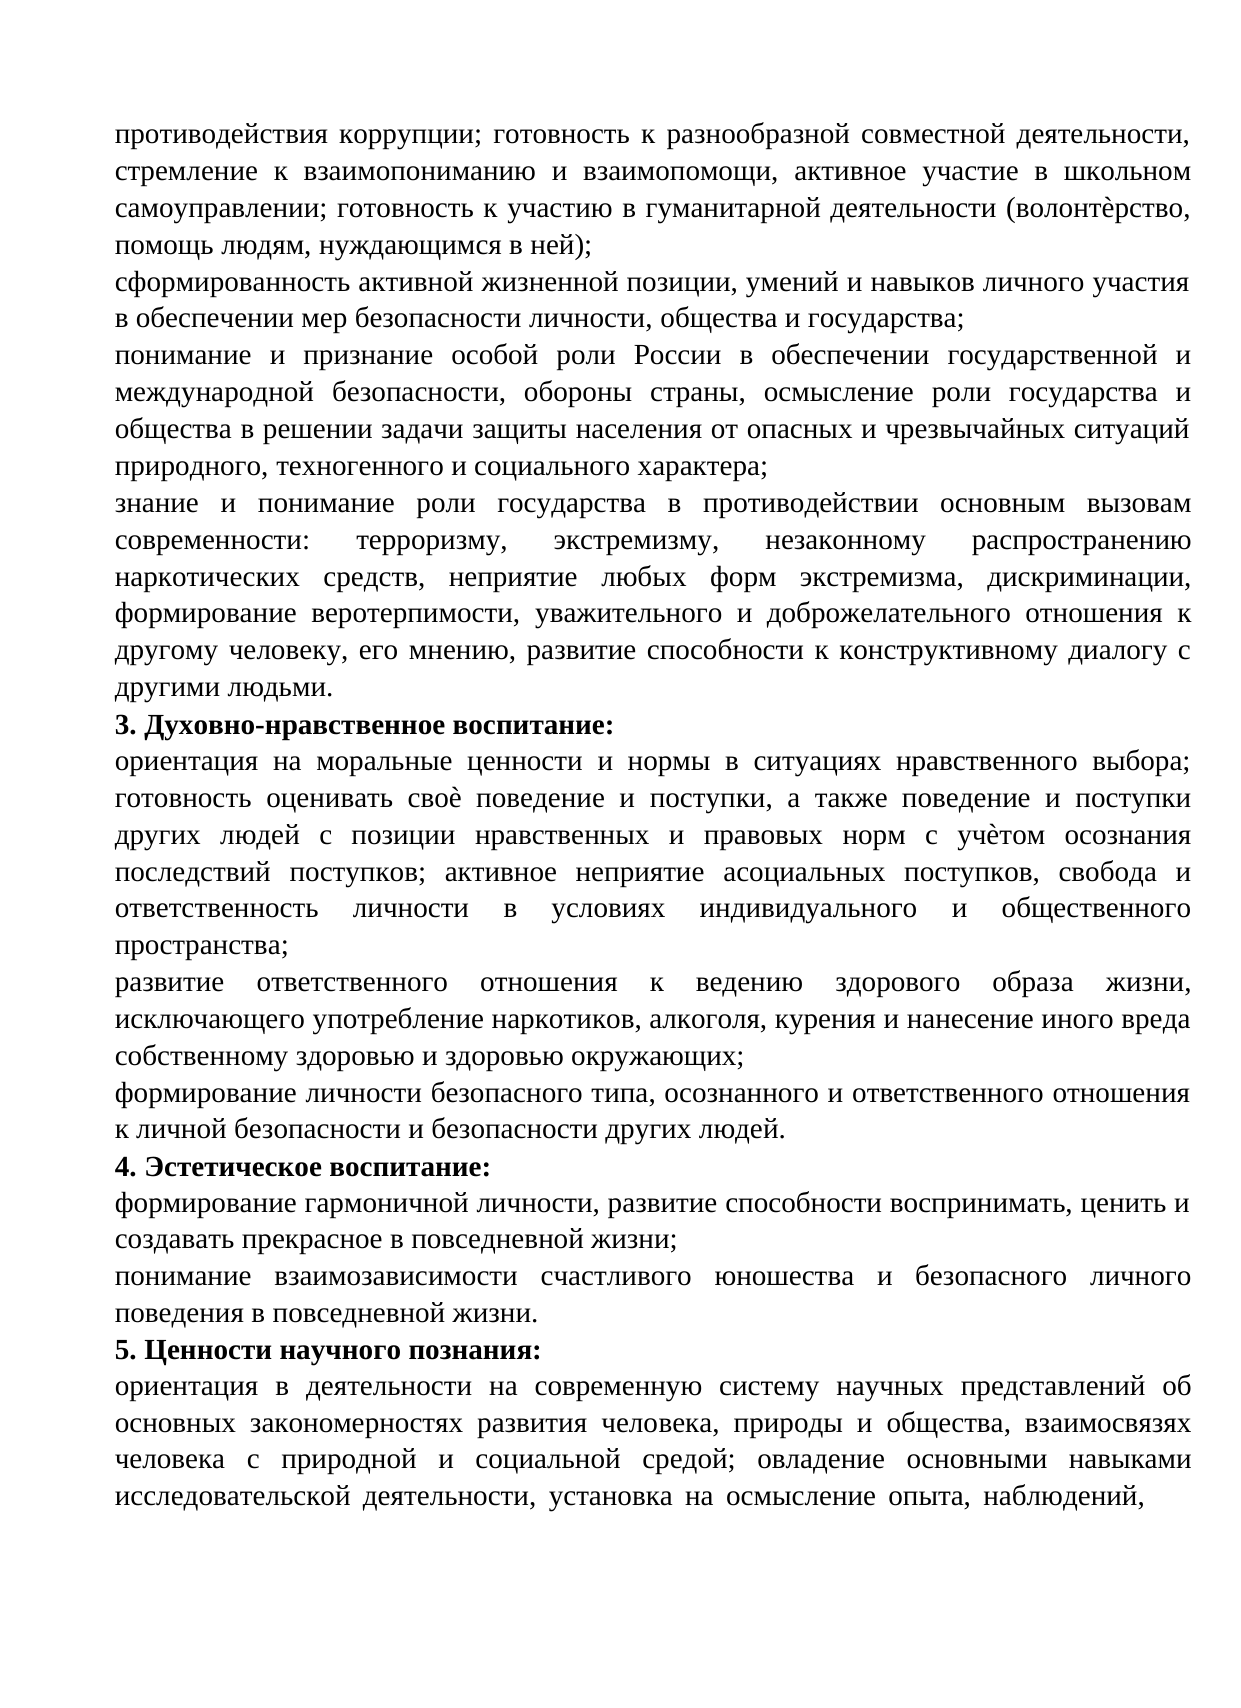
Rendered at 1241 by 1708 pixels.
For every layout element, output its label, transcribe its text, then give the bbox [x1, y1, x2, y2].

text понимание и признание особой роли России в обеспечении государственной и международной безопасности, обороны страны, осмысление роли государства и общества в решении задачи защиты населения от опасных и чрезвычайных ситуаций природного, техногенного и социального характера; [114, 337, 1191, 482]
subtitle Духовно-нравственное воспитание: [114, 707, 1215, 740]
text ориентация в деятельности на современную систему научных представлений об основных закономерностях развития чело­века, природы и общества, взаимосвязях человека с природной и социальной средой; овладение основными навыками исследовательской деятельности, установка на осмысление опыта, наблюдений, [114, 1368, 1192, 1512]
text ориентация на моральные ценности и нормы в ситуациях нравственного выбора; готовность оценивать своѐ поведение и поступки, а также поведение и поступки других людей с позиции нравственных и правовых норм с учѐтом осознания последствий поступков; активное неприятие асоциальных поступков, свобода и ответственность личности в условиях индивидуального и общественного пространства; [114, 743, 1191, 961]
text формирование гармоничной личности, развитие способности воспринимать, ценить и создавать прекрасное в повседневной жизни; [114, 1185, 1191, 1255]
text сформированность активной жизненной позиции, умений и навыков личного участия в обеспечении мер безопасности личности, общества и государства; [114, 264, 1191, 334]
subtitle Ценности научного познания: [114, 1332, 1215, 1366]
text знание и понимание роли государства в противодействии основным вызовам современности: терроризму, экстремизму, незаконному распространению наркотических средств, неприятие любых форм экстремизма, дискриминации, формирование веротерпимости, уважительного и доброжелательного отношения к другому человеку, его мнению, развитие способности к конструктивному диалогу с другими людьми. [114, 485, 1192, 703]
text развитие ответственного отношения к ведению здорового образа жизни, исключающего употребление наркотиков, алкоголя, курения и нанесение иного вреда собственному здоровью и здоровью окружающих; [114, 964, 1192, 1072]
text формирование личности безопасного типа, осознанного и ответственного отношения к личной безопасности и безопасности других людей. [114, 1075, 1191, 1145]
text понимание взаимозависимости счастливого юношества и безопасного личного поведения в повседневной жизни. [114, 1258, 1191, 1329]
subtitle Эстетическое воспитание: [114, 1149, 1215, 1182]
text противодействия коррупции; готовность к разнообразной совместной деятельности, стремление к взаимопониманию и взаимопомощи, активное участие в школьном самоуправлении; готовность к участию в гуманитарной деятельности (волонтѐрство, помощь людям, нуждающимся в ней); [114, 117, 1191, 261]
